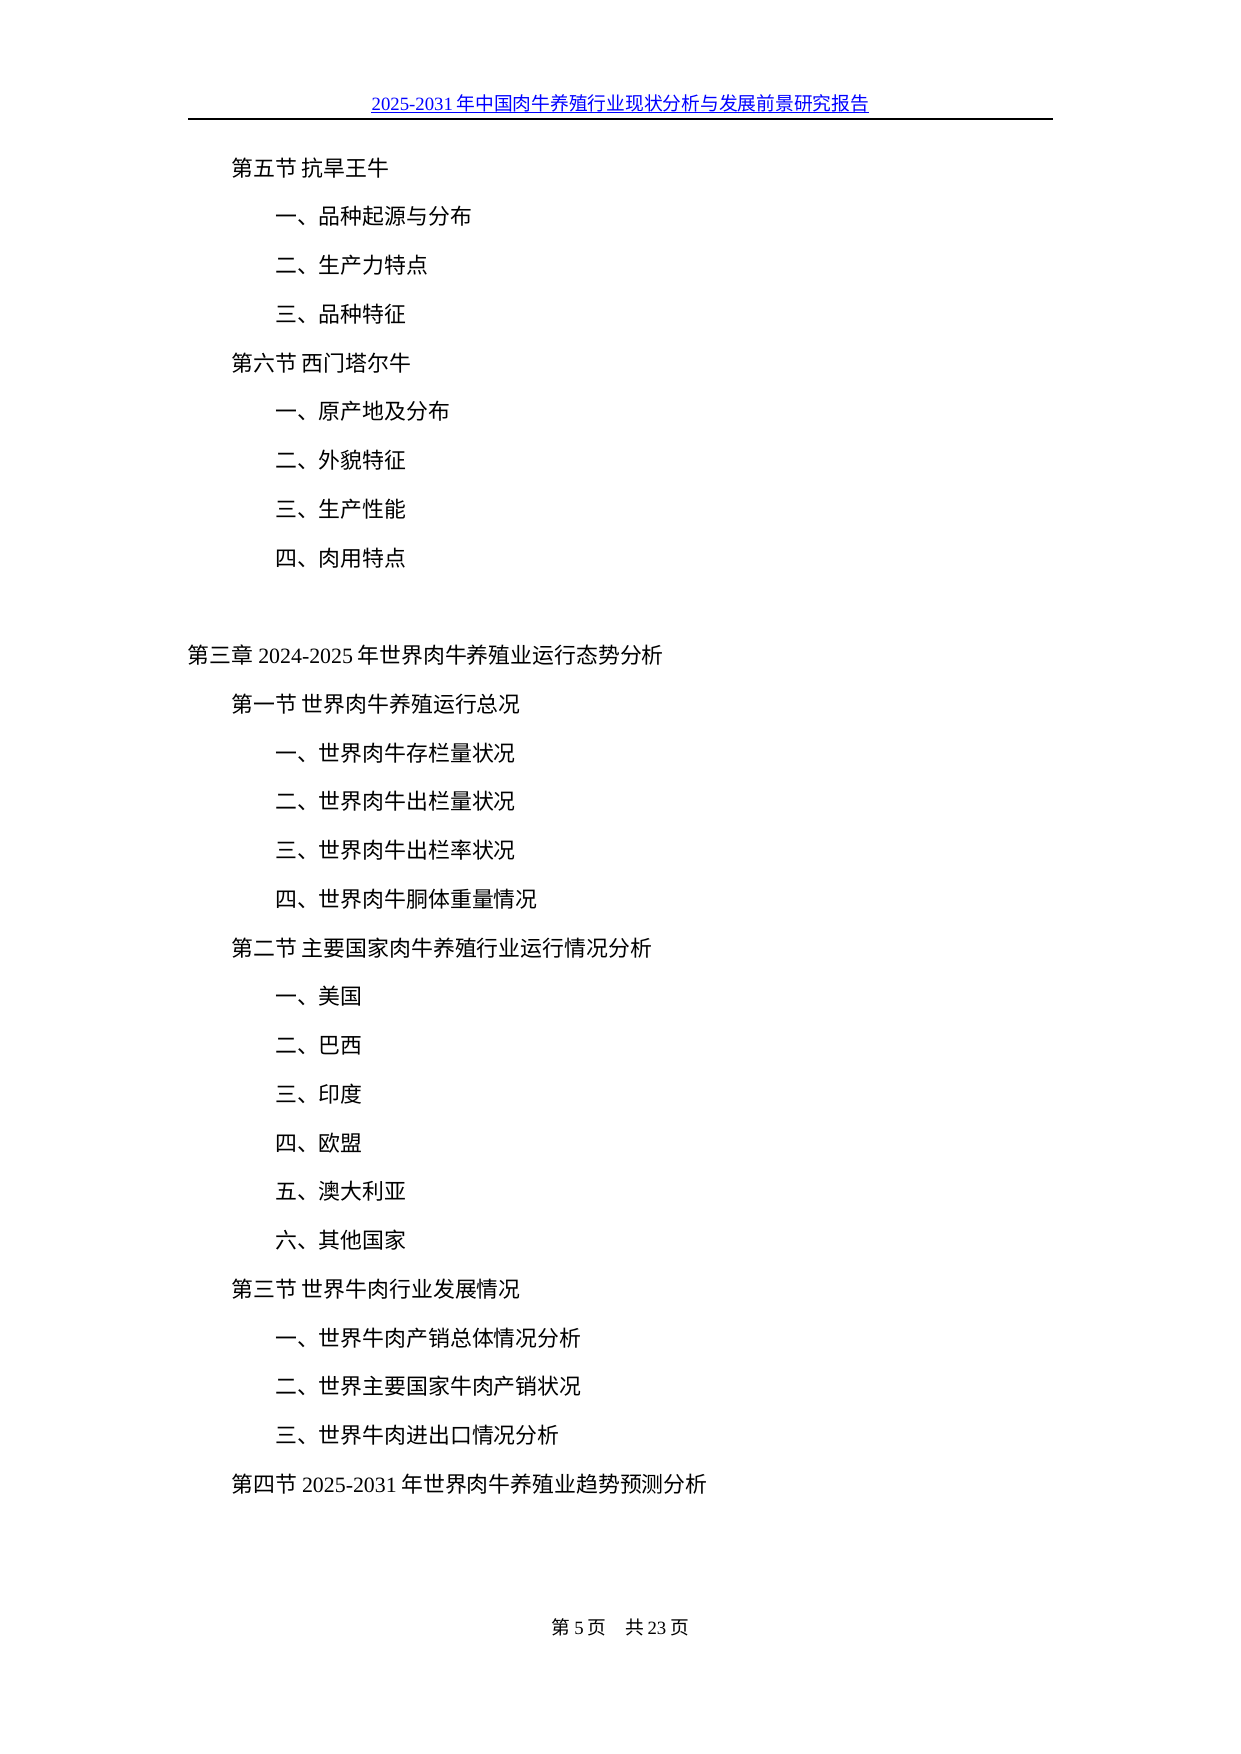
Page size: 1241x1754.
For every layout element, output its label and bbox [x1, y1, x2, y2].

text [187, 150, 1053, 1499]
